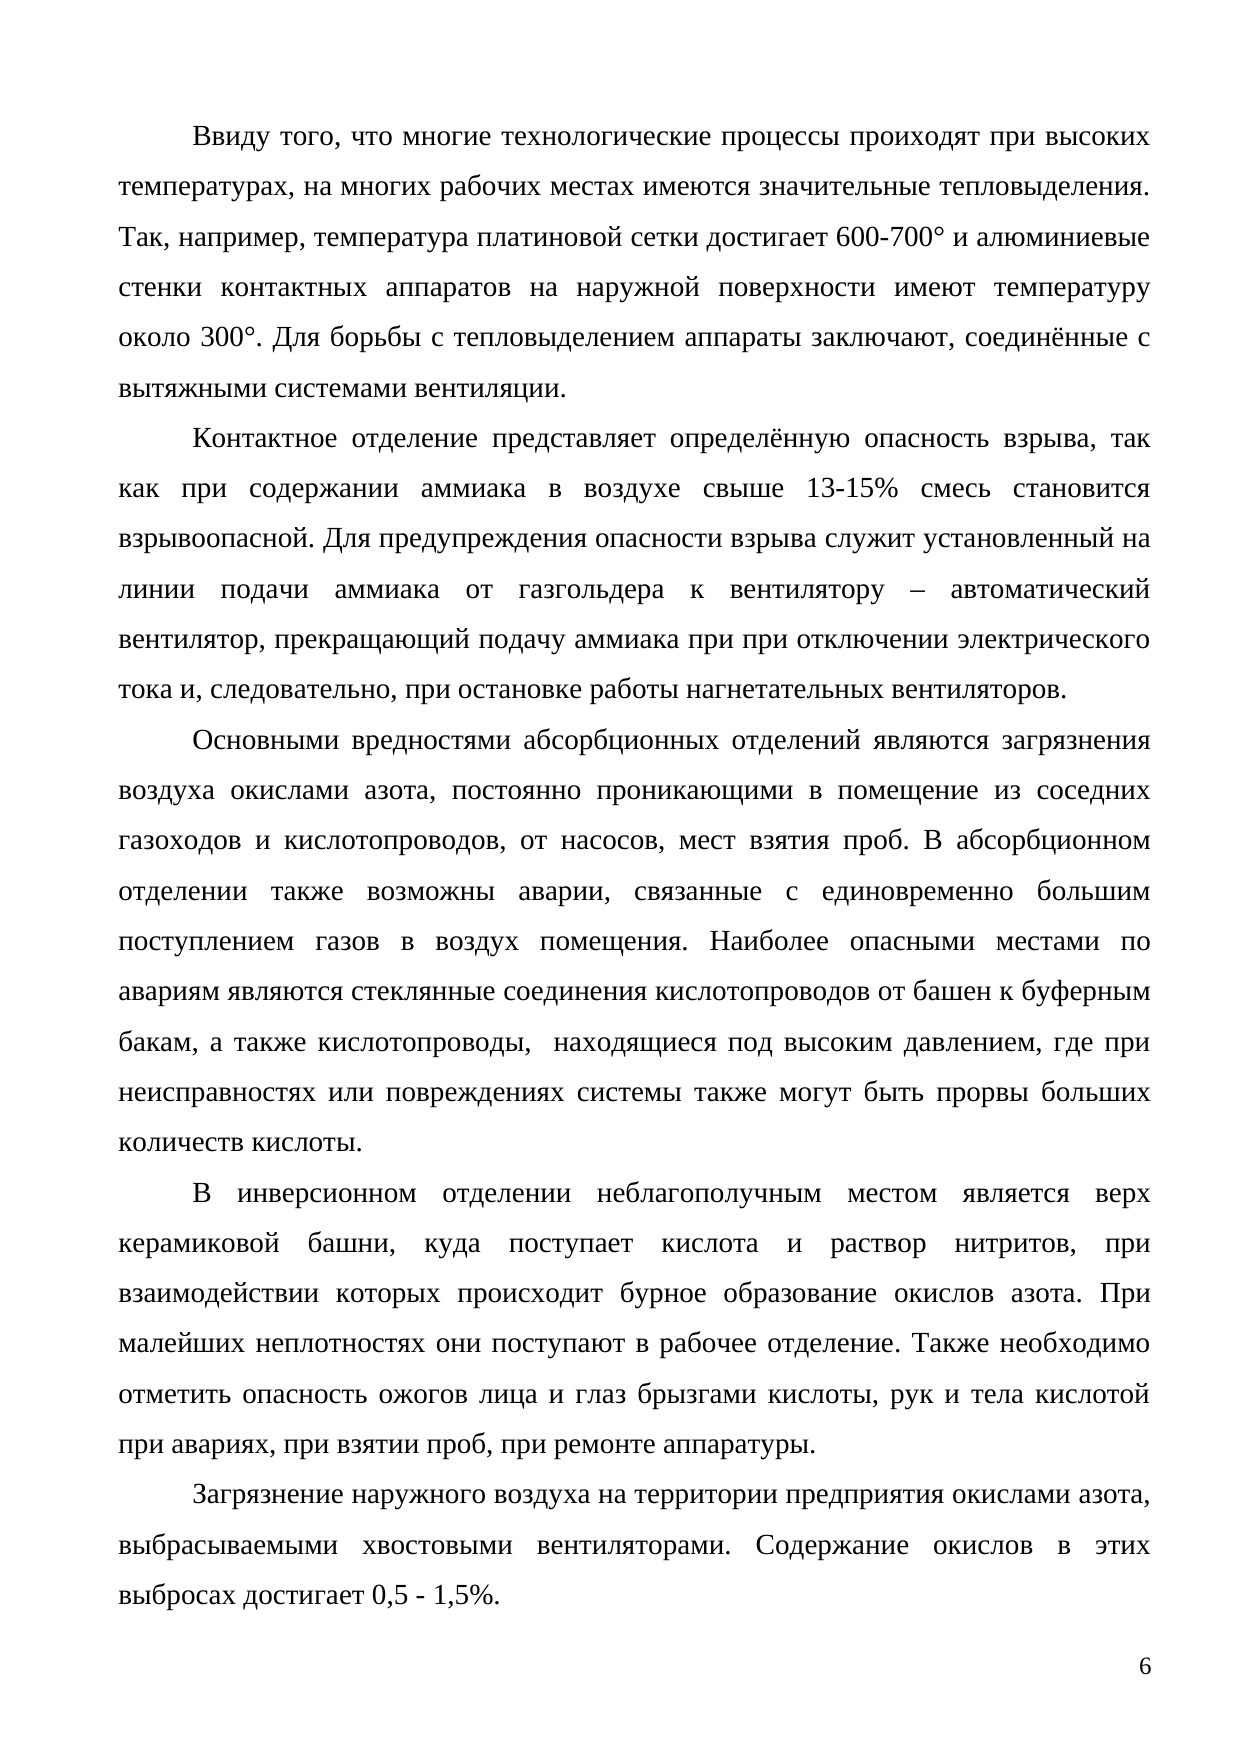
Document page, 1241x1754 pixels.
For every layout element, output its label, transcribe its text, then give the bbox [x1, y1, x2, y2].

text В инверсионном отделении неблагополучным местом является верх керамиковой башни, куда поступает кислота и раствор нитритов, при взаимодействии которых происходит бурное образование окислов азота. При малейших неплотностях они поступают в рабочее отделение. Также необходимо отметить опасность ожогов лица и глаз брызгами кислоты, рук и тела кислотой при авариях, при взятии проб, при ремонте аппаратуры. [118, 1175, 1152, 1460]
text Ввиду того, что многие технологические процессы проиходят при высоких температурах, на многих рабочих местах имеются значительные тепловыделения. Так, например, температура платиновой сетки достигает 600-700° и алюминиевые стенки контактных аппаратов на наружной поверхности имеют температуру около 300°. Для борьбы с тепловыделением аппараты заключают, соединённые с вытяжными системами вентиляции. [118, 118, 1152, 403]
text Загрязнение наружного воздуха на территории предприятия окислами азота, выбрасываемыми хвостовыми вентиляторами. Содержание окислов в этих выбросах достигает 0,5 - 1,5%. [118, 1477, 1152, 1611]
text Контактное отделение представляет определённую опасность взрыва, так как при содержании аммиака в воздухе свыше 13-15% смесь становится взрывоопасной. Для предупреждения опасности взрыва служит установленный на линии подачи аммиака от газгольдера к вентилятору – автоматический вентилятор, прекращающий подачу аммиака при при отключении электрического тока и, следовательно, при остановке работы нагнетательных вентиляторов. [118, 420, 1152, 705]
text Основными вредностями абсорбционных отделений являются загрязнения воздуха окислами азота, постоянно проникающими в помещение из соседних газоходов и кислотопроводов, от насосов, мест взятия проб. В абсорбционном отделении также возможны аварии, связанные с единовременно большим поступлением газов в воздух помещения. Наиболее опасными местами по авариям являются стеклянные соединения кислотопроводов от башен к буферным бакам, а также кислотопроводы, находящиеся под высоким давлением, где при неисправностях или повреждениях системы также могут быть прорвы больших количеств кислоты. [118, 722, 1152, 1158]
